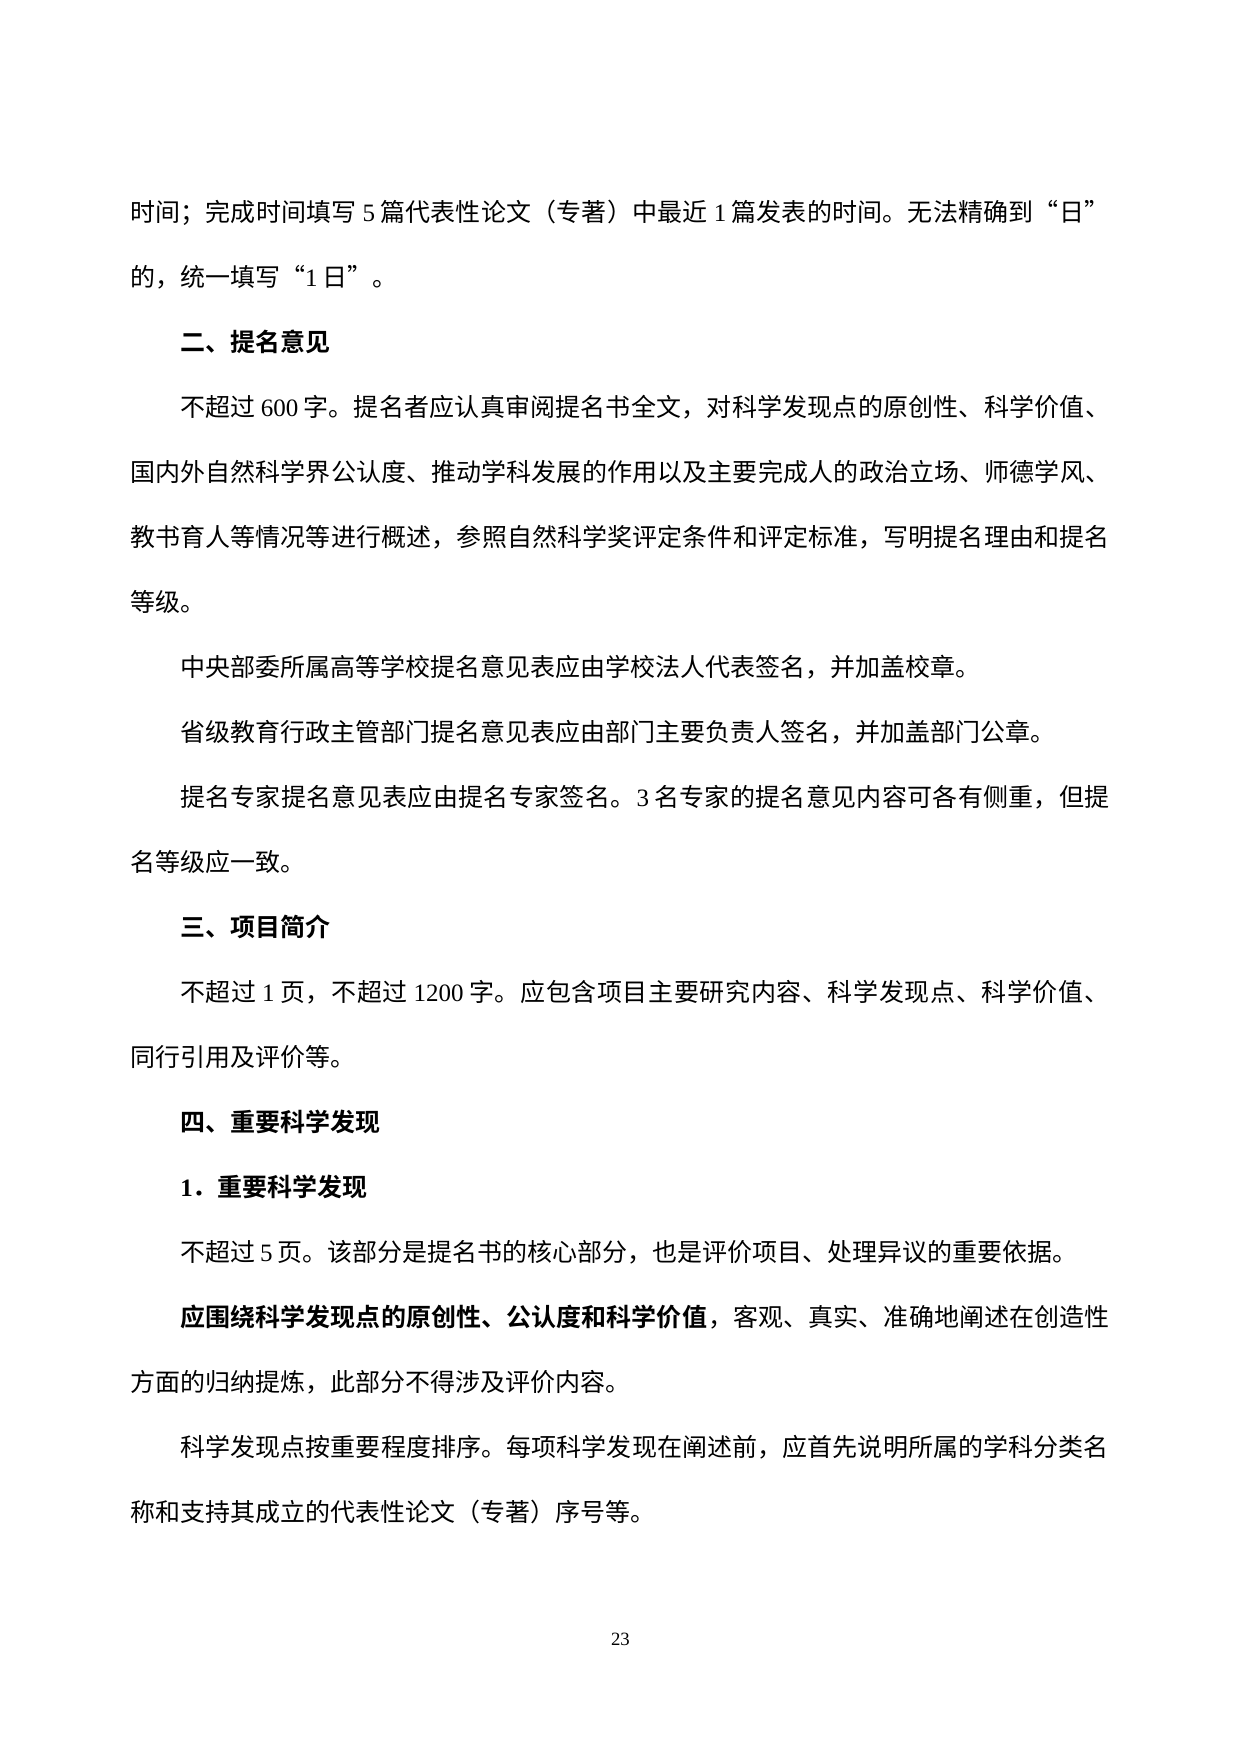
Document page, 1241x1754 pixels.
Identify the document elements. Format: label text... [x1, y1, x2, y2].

text 1．重要科学发现 [130, 1153, 1110, 1218]
text 不超过5页。该部分是提名书的核心部分，也是评价项目、处理异议的重要依据。 [130, 1218, 1110, 1283]
text 科学发现点按重要程度排序。每项科学发现在阐述前，应首先说明所属的学科分类名称和支持其成立的代表性论文（专著）序号等。 [130, 1413, 1110, 1543]
text 四、重要科学发现 [130, 1088, 1110, 1153]
text 不超过1页，不超过1200字。应包含项目主要研究内容、科学发现点、科学价值、同行引用及评价等。 [130, 958, 1110, 1088]
text 省级教育行政主管部门提名意见表应由部门主要负责人签名，并加盖部门公章。 [130, 698, 1110, 763]
text 应围绕科学发现点的原创性、公认度和科学价值，客观、真实、准确地阐述在创造性方面的归纳提炼，此部分不得涉及评价内容。 [130, 1283, 1110, 1413]
text 提名专家提名意见表应由提名专家签名。3名专家的提名意见内容可各有侧重，但提名等级应一致。 [130, 763, 1110, 893]
text 二、提名意见 [130, 308, 1110, 373]
text 中央部委所属高等学校提名意见表应由学校法人代表签名，并加盖校章。 [130, 633, 1110, 698]
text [130, 178, 1110, 308]
text 三、项目简介 [130, 893, 1110, 958]
text 不超过600字。提名者应认真审阅提名书全文，对科学发现点的原创性、科学价值、国内外自然科学界公认度、推动学科发展的作用以及主要完成人的政治立场、师德学风、教书育人等情况等进行概述，参照自然科学奖评定条件和评定标准，写明提名理由和提名等级。 [130, 373, 1110, 633]
